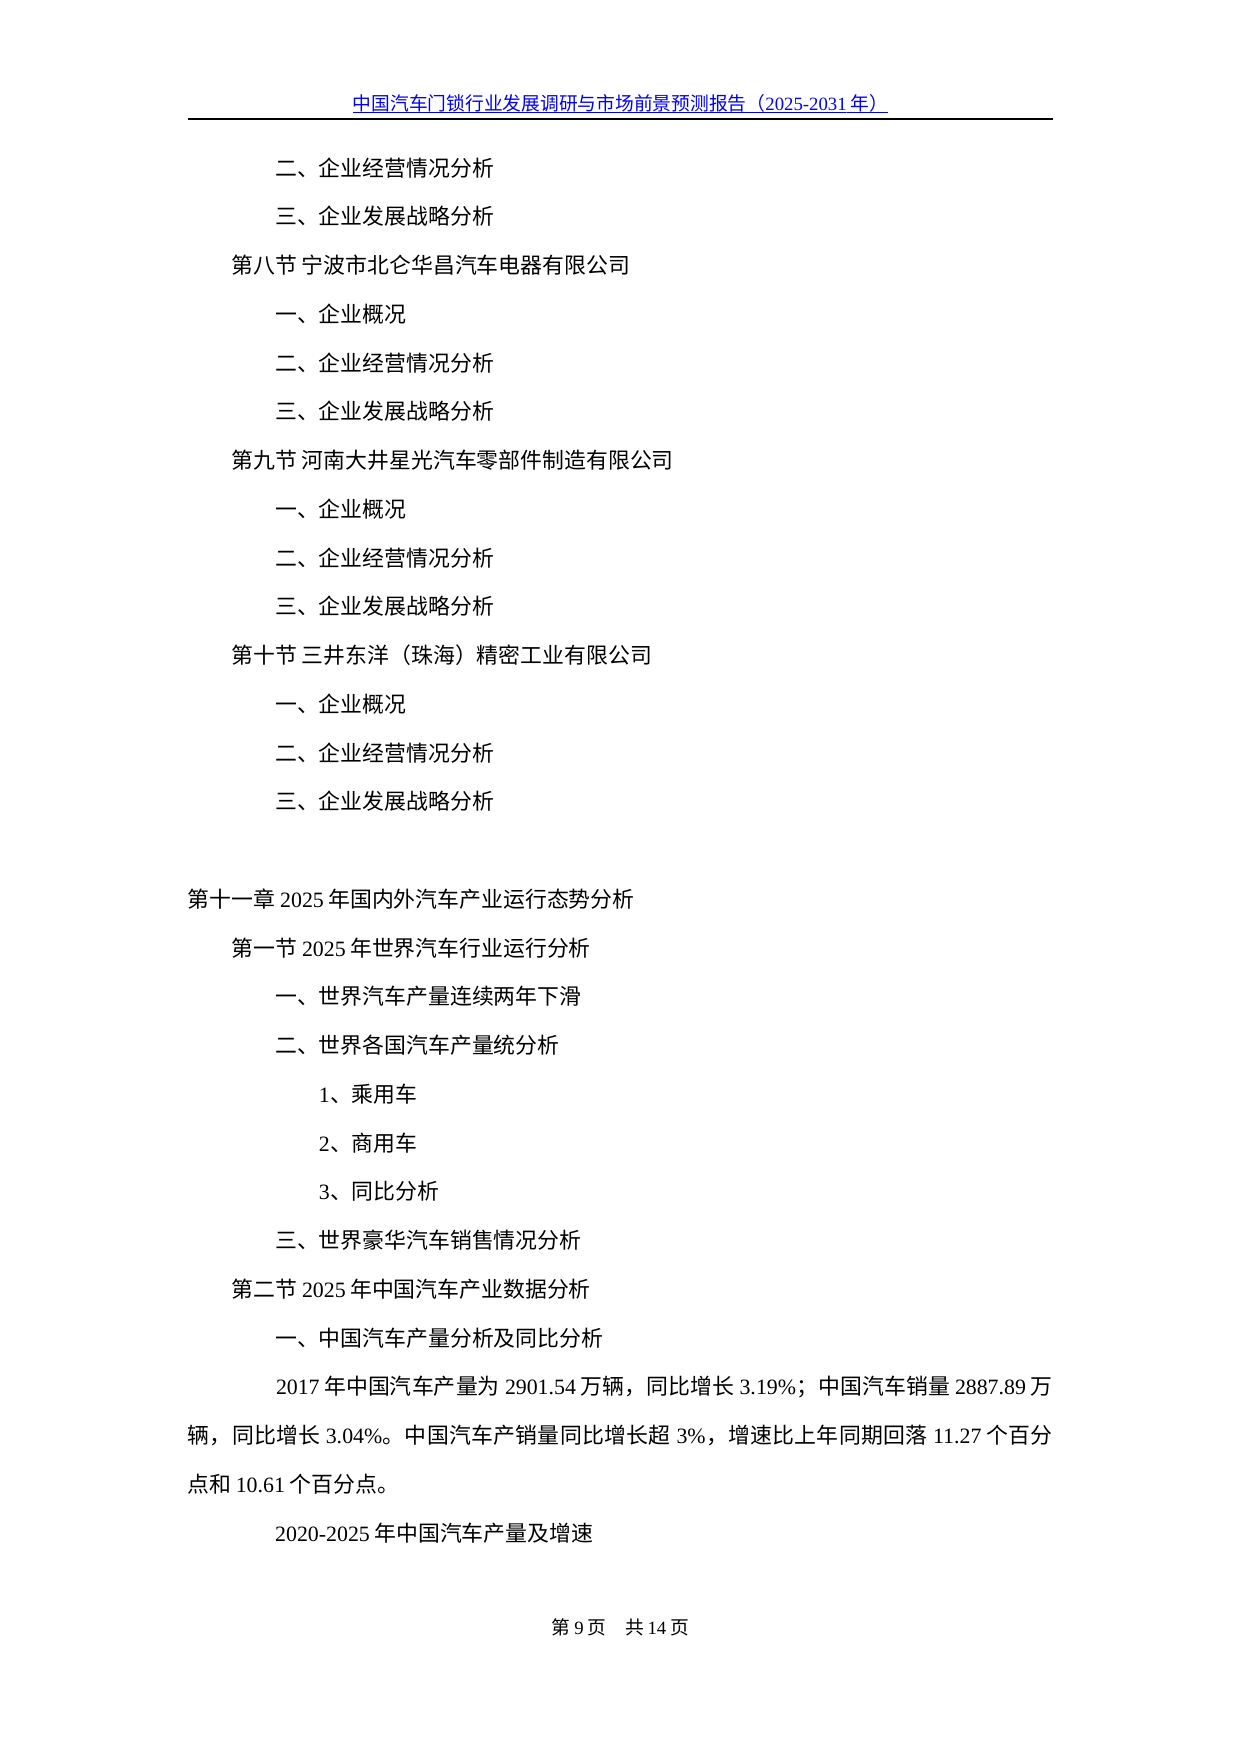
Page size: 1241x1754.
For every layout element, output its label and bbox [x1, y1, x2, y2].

text [187, 150, 1053, 1548]
